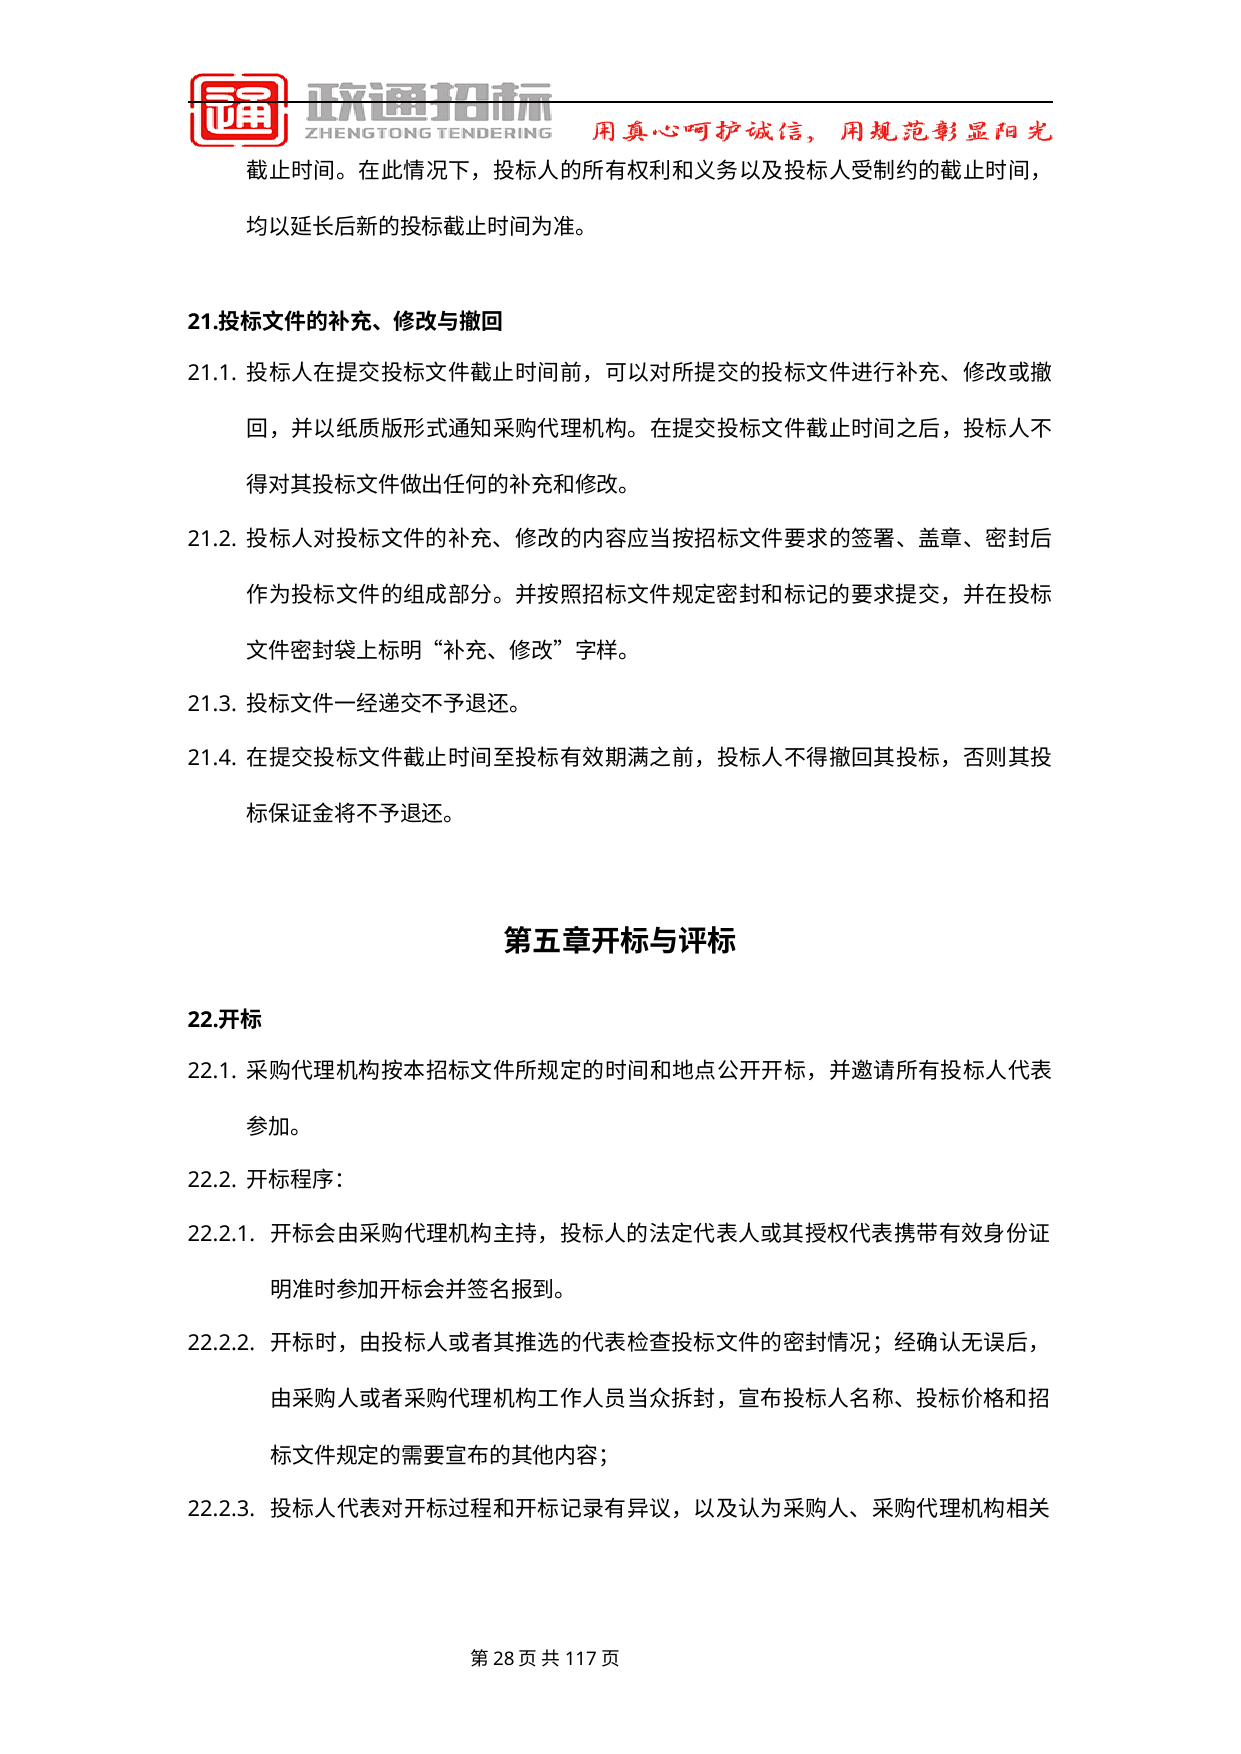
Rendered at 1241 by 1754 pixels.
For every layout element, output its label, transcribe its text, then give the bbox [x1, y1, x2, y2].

list 开标时，由投标人或者其推选的代表检查投标文件的密封情况；经确认无误后，由采购人或者采购代理机构工作人员当众拆封，宣布投标人名称、投标价格和招标文件规定的需要宣布的其他内容； [187, 1322, 1053, 1472]
subtitle 第五章开标与评标 [187, 918, 1053, 960]
picture [188, 103, 1053, 147]
list 在提交投标文件截止时间至投标有效期满之前，投标人不得撤回其投标，否则其投标保证金将不予退还。 [187, 737, 1053, 831]
picture [188, 73, 1053, 101]
list 投标人代表对开标过程和开标记录有异议，以及认为采购人、采购代理机构相关工作人员有需要回避的情形的，应当场提出询问或者回避申请。开标现场未提出异议的视为认同开标结果。开标结束后，投标人对开标过程和开标记录不得再提出异议。 [187, 1488, 1053, 1526]
list 采购代理机构可按本须知规定以澄清或修改通知的方式，酌情延长递交投标文件的截止时间。在此情况下，投标人的所有权利和义务以及投标人受制约的截止时间，均以延长后新的投标截止时间为准。 [187, 150, 1053, 244]
list 开标程序： [187, 1159, 1053, 1197]
list 投标人对投标文件的补充、修改的内容应当按招标文件要求的签署、盖章、密封后，作为投标文件的组成部分。并按照招标文件规定密封和标记的要求提交，并在投标文件密封袋上标明“补充、修改”字样。 [187, 518, 1053, 668]
list 开标会由采购代理机构主持，投标人的法定代表人或其授权代表携带有效身份证明准时参加开标会并签名报到。 [187, 1213, 1053, 1306]
list 投标文件一经递交不予退还。 [187, 683, 1053, 721]
subtitle 22.开标 [187, 1002, 1053, 1034]
list 采购代理机构按本招标文件所规定的时间和地点公开开标，并邀请所有投标人代表参加。 [187, 1050, 1053, 1143]
subtitle 21.投标文件的补充、修改与撤回 [187, 304, 1053, 336]
list 投标人在提交投标文件截止时间前，可以对所提交的投标文件进行补充、修改或撤回，并以纸质版形式通知采购代理机构。在提交投标文件截止时间之后，投标人不得对其投标文件做出任何的补充和修改。 [187, 352, 1053, 502]
